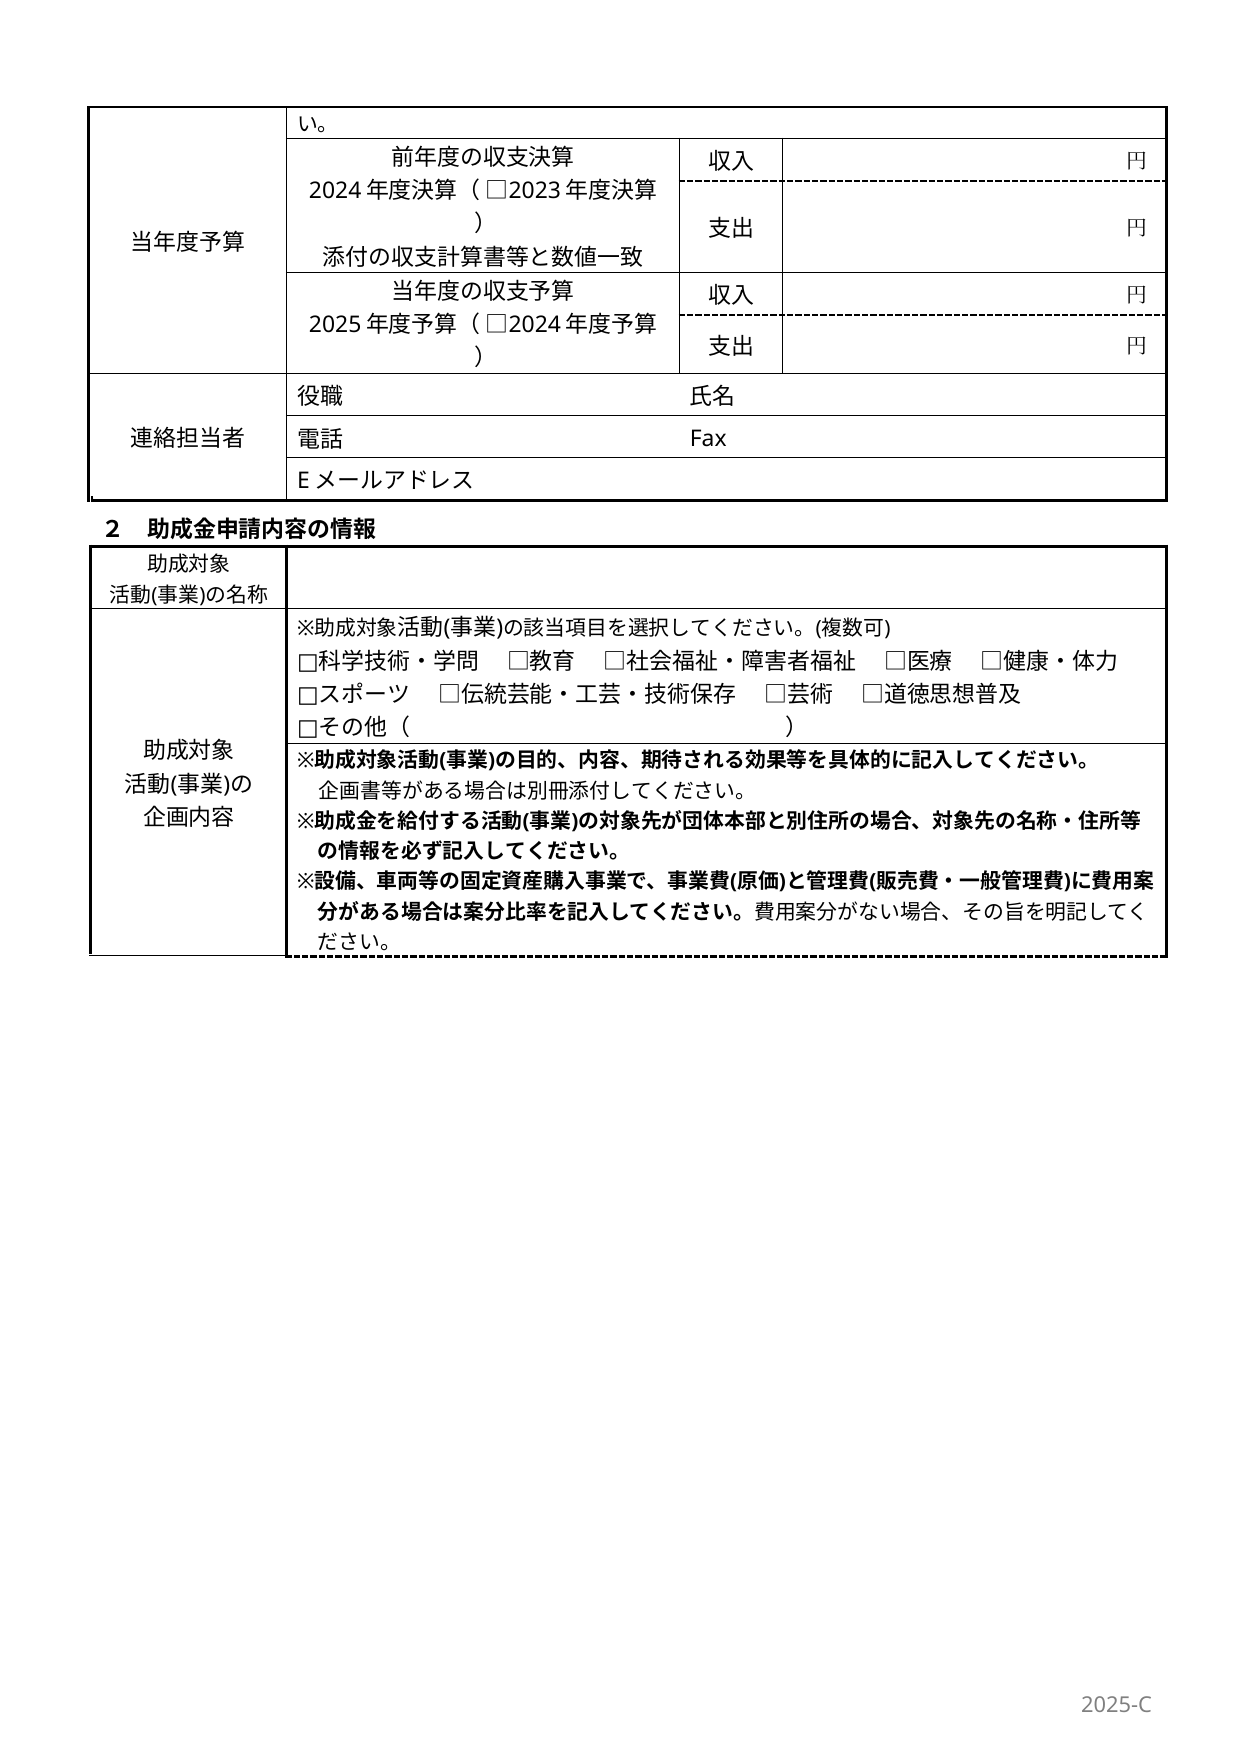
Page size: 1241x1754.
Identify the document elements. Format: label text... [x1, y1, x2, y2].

table_cell ２ 助成金申請内容の情報 [91, 502, 1167, 544]
table_cell 助成対象 活動(事業)の名称 [92, 548, 285, 608]
table_cell 電話 [287, 416, 679, 457]
table_cell [288, 548, 1165, 608]
table_cell 支出 [680, 314, 782, 372]
table_cell 収入 [680, 273, 782, 314]
table_cell 助成対象 活動(事業)の 企画内容 [91, 609, 285, 955]
table_cell 円 [783, 180, 1165, 272]
table_cell 支出 [680, 180, 782, 272]
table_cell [287, 108, 1165, 138]
table_cell 前年度の収支決算 2024年度決算（ □2023年度決算 ） 添付の収支計算書等と数値一致 [287, 139, 679, 272]
table_cell 円 [783, 139, 1165, 180]
table_cell 収入 [680, 139, 782, 180]
table_cell 円 [783, 314, 1165, 372]
table_cell 当年度の収支予算 2025年度予算（ □2024年度予算 ） [287, 273, 679, 372]
table_cell ※助成対象活動(事業)の該当項目を選択してください。(複数可) □科学技術・学問 □教育 □社会福祉・障害者福祉 □医療 □健康・体力 □スポーツ □伝統芸能・工芸・技術保存 □芸術 □道徳思想普及 □その他（ ） [288, 609, 1165, 743]
table_cell 氏名 [679, 374, 1165, 415]
table_cell 役職 [287, 374, 679, 415]
table_cell Fax [679, 416, 1165, 457]
table_cell 前年度決算 および 当年度予算 [90, 108, 286, 372]
table_cell ※助成対象活動(事業)の目的、内容、期待される効果等を具体的に記入してください。 企画書等がある場合は別冊添付してください。 ※助成金を給付する活動(事業)の対象先が団体本部と別住所の場合、対象先の名称・住所等の情報を必ず記入してください。 ※設備、車両等の固定資産購入事業で、事業費(原価)と管理費(販売費・一般管理費)に費用案分がある場合は案分比率を記入してください。費用案分がない場合、その旨を明記してください。 [288, 744, 1165, 955]
table_cell 連絡担当者 [90, 374, 286, 499]
table_cell Eメールアドレス [287, 458, 1165, 499]
table_cell 円 [783, 273, 1165, 314]
